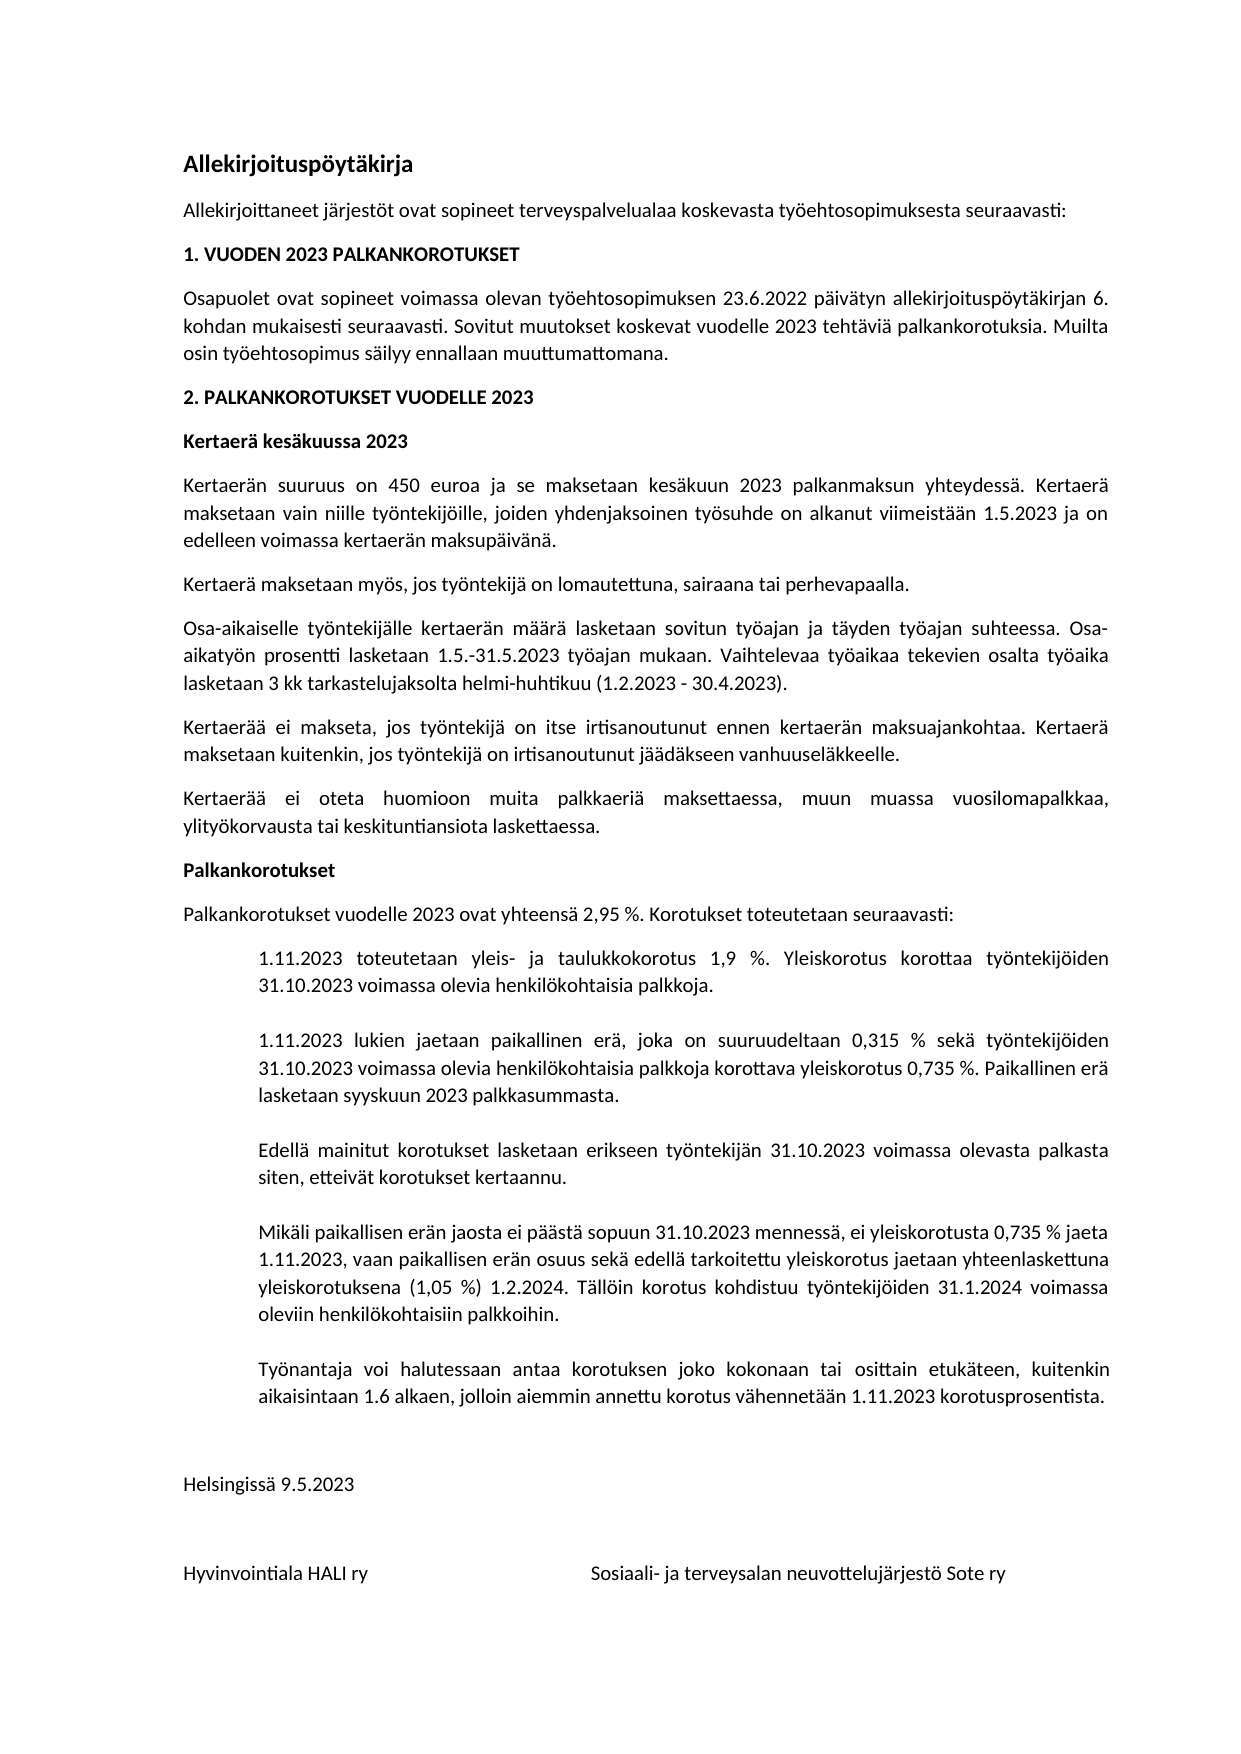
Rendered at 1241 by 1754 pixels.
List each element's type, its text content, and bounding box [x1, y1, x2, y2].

text Kertaerää ei oteta huomioon muita palkkaeriä maksettaessa, muun muassa vuosilomapalkkaa, ylityökorvausta tai keskituntiansiota laskettaessa. [183, 786, 1110, 838]
list Edellä mainitut korotukset lasketaan erikseen työntekijän 31.10.2023 voimassa olevasta palkasta siten, etteivät korotukset kertaannu. [258, 1137, 1110, 1190]
text Allekirjoittaneet järjestöt ovat sopineet terveyspalvelualaa koskevasta työehtosopimuksesta seuraavasti: [183, 197, 1110, 223]
text Palkankorotukset vuodelle 2023 ovat yhteensä 2,95 %. Korotukset toteutetaan seuraavasti: [183, 901, 1110, 927]
text Kertaerä kesäkuussa 2023 [183, 428, 1110, 454]
list Työnantaja voi halutessaan antaa korotuksen joko kokonaan tai osittain etukäteen, kuitenkin aikaisintaan 1.6 alkaen, jolloin aiemmin annettu korotus vähennetään 1.11.2023 korotusprosentista. [258, 1356, 1110, 1409]
text Palkankorotukset [183, 857, 1110, 882]
text Osa-aikaiselle työntekijälle kertaerän määrä lasketaan sovitun työajan ja täyden työajan suhteessa. Osa-aikatyön prosentti lasketaan 1.5.-31.5.2023 työajan mukaan. Vaihtelevaa työaikaa tekevien osalta työaika lasketaan 3 kk tarkastelujaksolta helmi-huhtikuu (1.2.2023 - 30.4.2023). [183, 615, 1110, 696]
text Kertaerä maksetaan myös, jos työntekijä on lomautettuna, sairaana tai perhevapaalla. [183, 571, 1110, 597]
text Kertaerää ei makseta, jos työntekijä on itse irtisanoutunut ennen kertaerän maksuajankohtaa. Kertaerä maksetaan kuitenkin, jos työntekijä on irtisanoutunut jäädäkseen vanhuuseläkkeelle. [183, 714, 1110, 767]
text Hyvinvointiala HALI ry Sosiaali- ja terveysalan neuvottelujärjestö Sote ry [183, 1560, 1110, 1585]
text Allekirjoituspöytäkirja [183, 148, 1110, 178]
list 1.11.2023 toteutetaan yleis- ja taulukkokorotus 1,9 %. Yleiskorotus korottaa työntekijöiden 31.10.2023 voimassa olevia henkilökohtaisia palkkoja. [258, 945, 1110, 998]
text Osapuolet ovat sopineet voimassa olevan työehtosopimuksen 23.6.2022 päivätyn allekirjoituspöytäkirjan 6. kohdan mukaisesti seuraavasti. Sovitut muutokset koskevat vuodelle 2023 tehtäviä palkankorotuksia. Muilta osin työehtosopimus säilyy ennallaan muuttumattomana. [183, 285, 1110, 366]
text 1. VUODEN 2023 PALKANKOROTUKSET [183, 241, 1110, 267]
list Mikäli paikallisen erän jaosta ei päästä sopuun 31.10.2023 mennessä, ei yleiskorotusta 0,735 % jaeta 1.11.2023, vaan paikallisen erän osuus sekä edellä tarkoitettu yleiskorotus jaetaan yhteenlaskettuna yleiskorotuksena (1,05 %) 1.2.2024. Tällöin korotus kohdistuu työntekijöiden 31.1.2024 voimassa oleviin henkilökohtaisiin palkkoihin. [258, 1219, 1110, 1327]
text 2. PALKANKOROTUKSET VUODELLE 2023 [183, 384, 1110, 410]
text Kertaerän suuruus on 450 euroa ja se maksetaan kesäkuun 2023 palkanmaksun yhteydessä. Kertaerä maksetaan vain niille työntekijöille, joiden yhdenjaksoinen työsuhde on alkanut viimeistään 1.5.2023 ja on edelleen voimassa kertaerän maksupäivänä. [183, 472, 1110, 553]
list 1.11.2023 lukien jaetaan paikallinen erä, joka on suuruudeltaan 0,315 % sekä työntekijöiden 31.10.2023 voimassa olevia henkilökohtaisia palkkoja korottava yleiskorotus 0,735 %. Paikallinen erä lasketaan syyskuun 2023 palkkasummasta. [258, 1027, 1110, 1108]
text Helsingissä 9.5.2023 [183, 1472, 1110, 1497]
